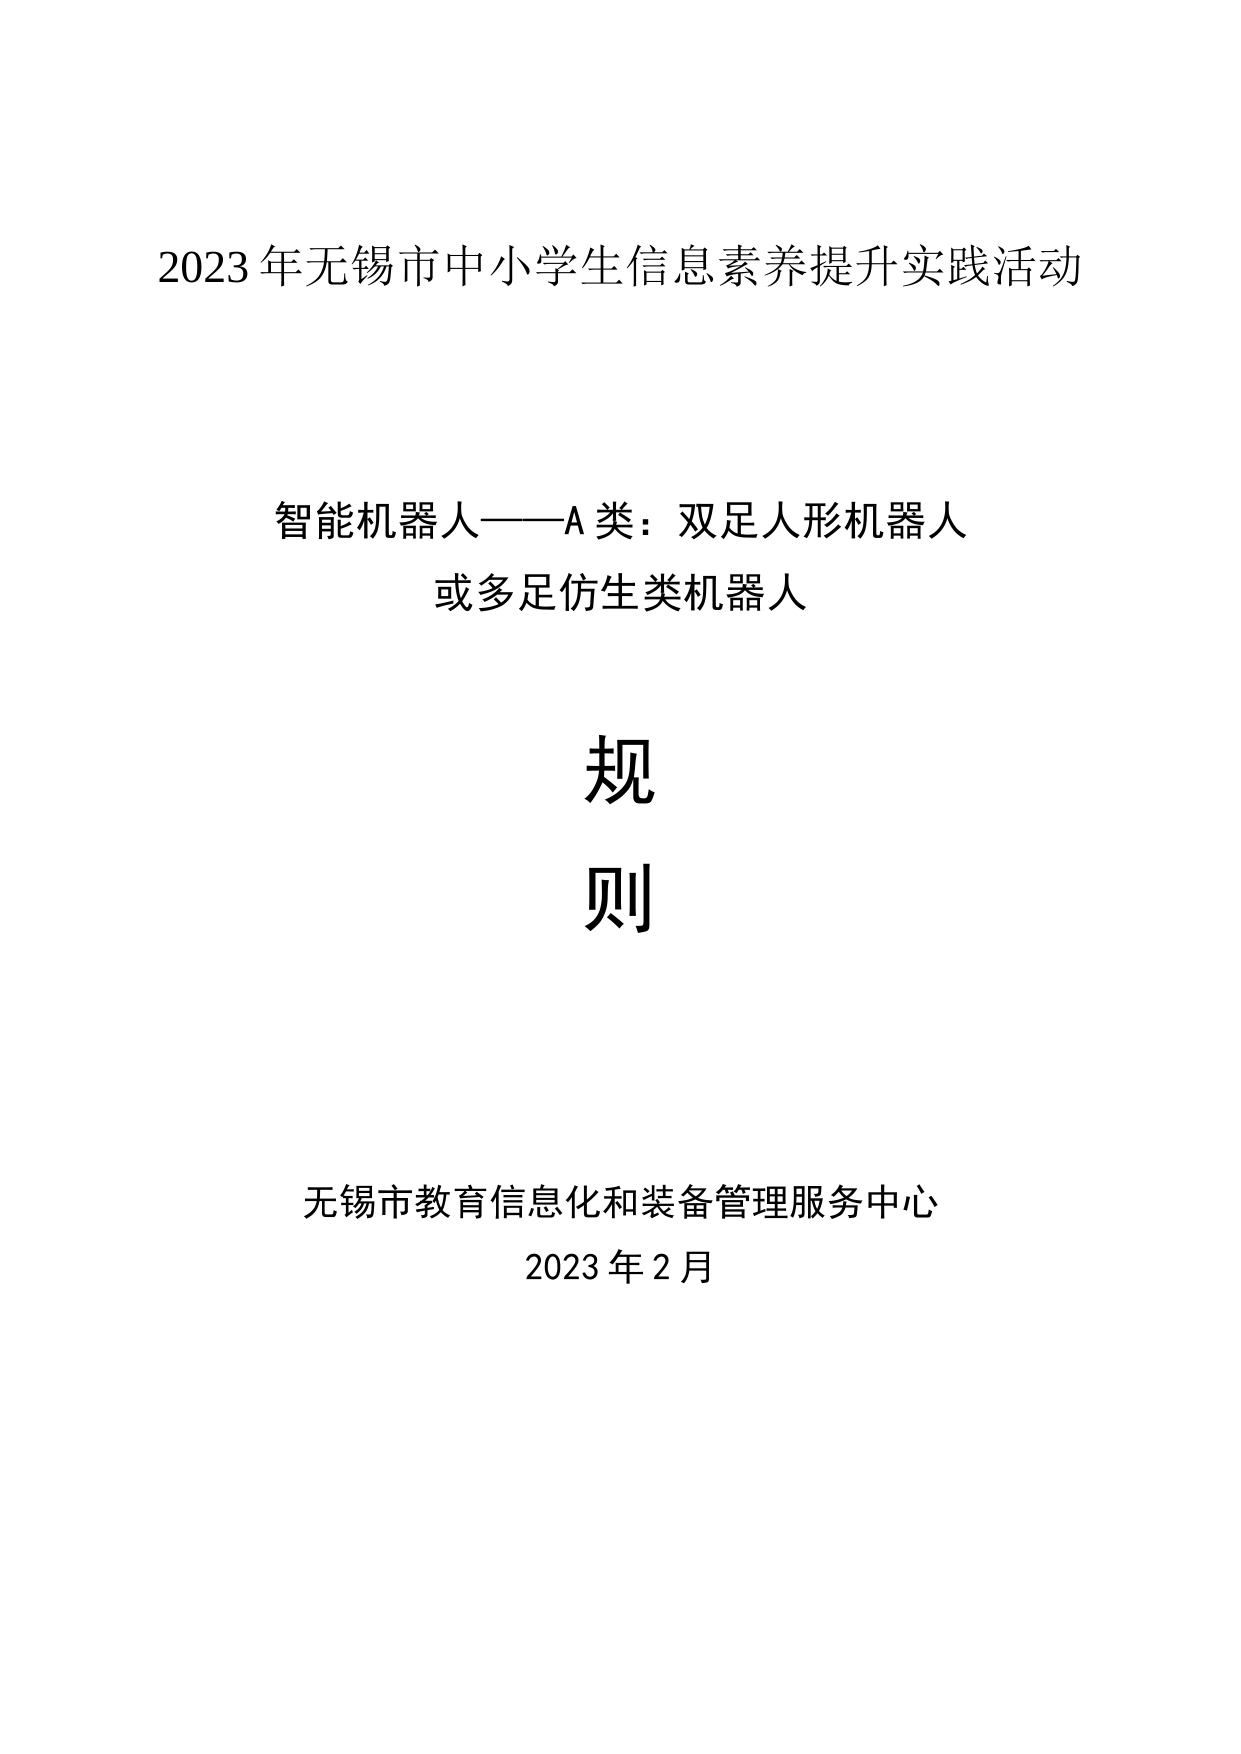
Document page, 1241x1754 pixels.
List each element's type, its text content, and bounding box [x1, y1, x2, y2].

text 2023年无锡市中小学生信息素养提升实践活动 [118, 236, 1122, 294]
text 2023年2月 [118, 1242, 1122, 1285]
text 或多足仿生类机器人 [118, 565, 1122, 613]
text 则 [118, 851, 1122, 936]
text 无锡市教育信息化和装备管理服务中心 [118, 1178, 1122, 1221]
text 智能机器人——A类：双足人形机器人 [118, 494, 1122, 542]
text 规 [118, 722, 1122, 808]
